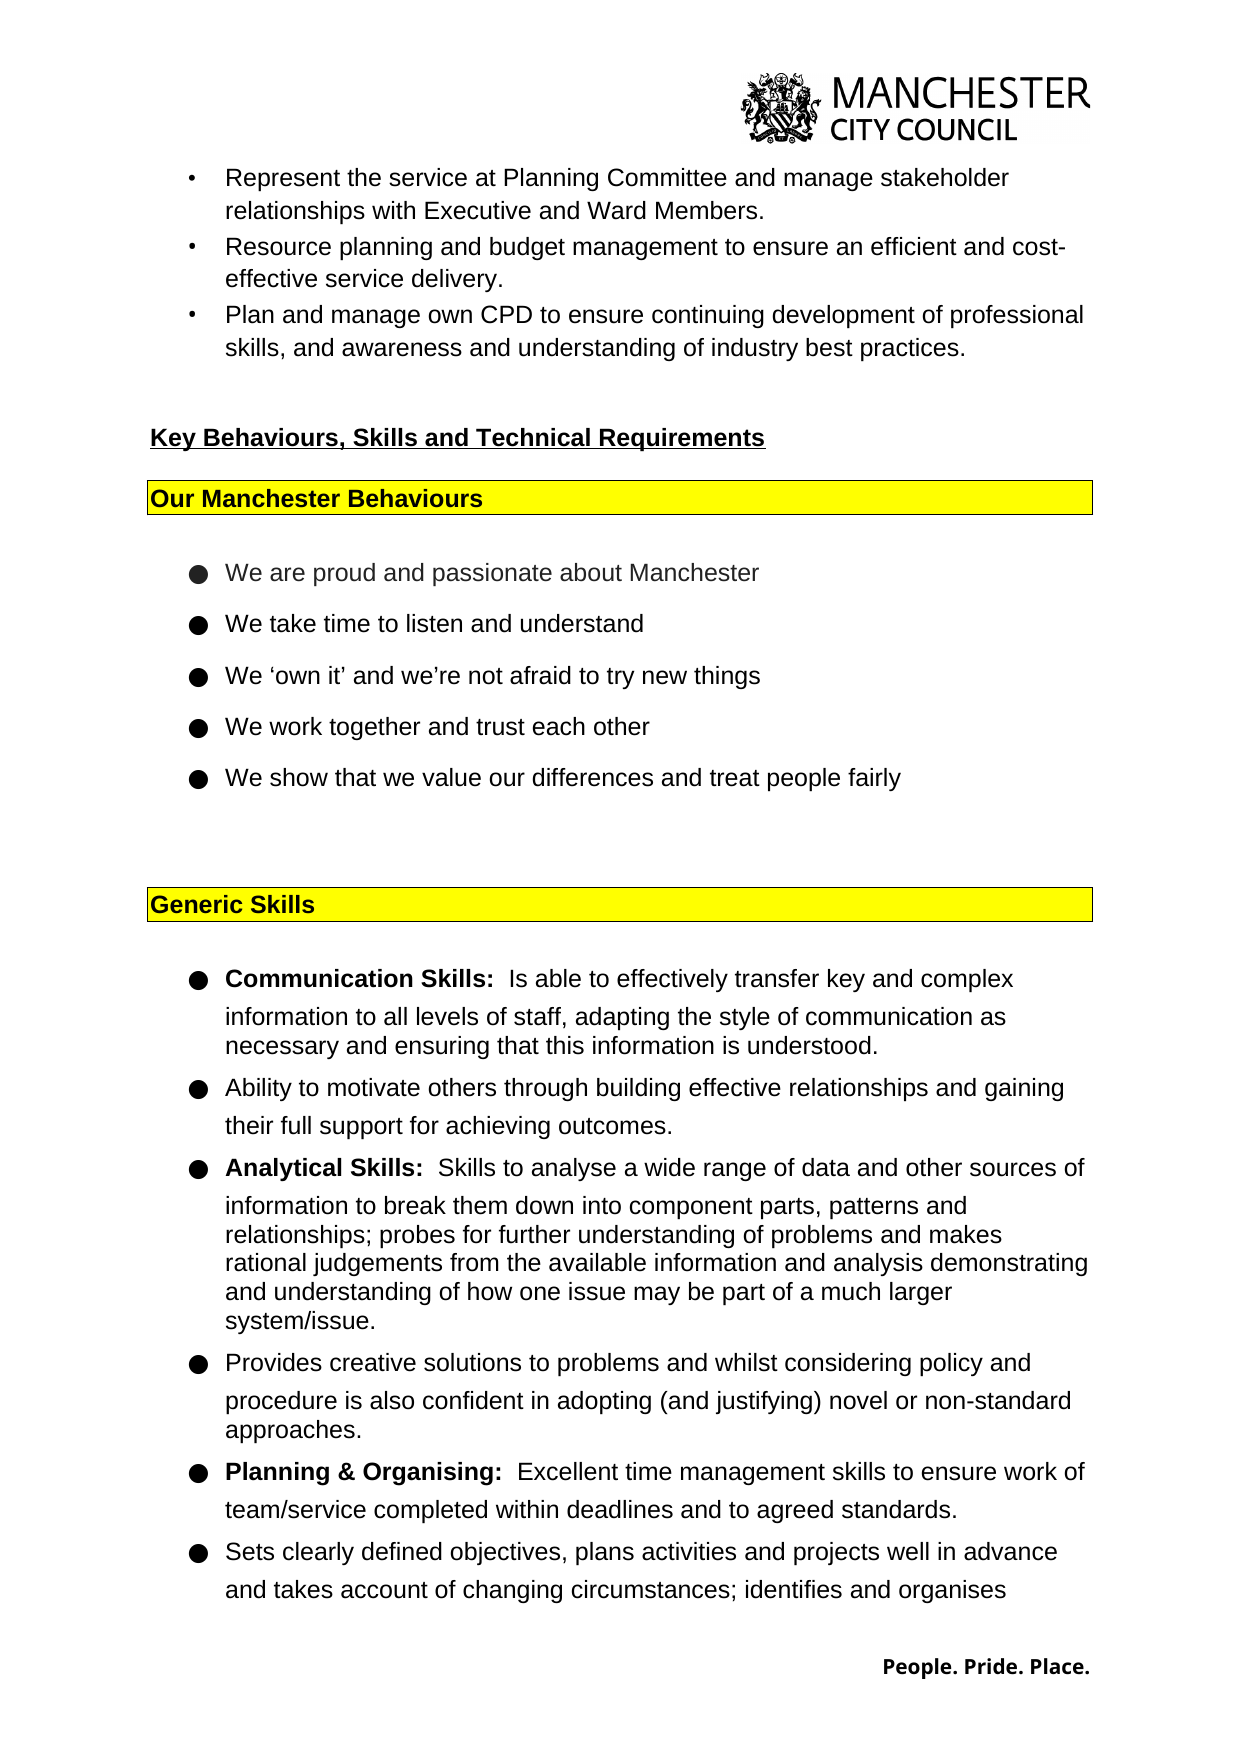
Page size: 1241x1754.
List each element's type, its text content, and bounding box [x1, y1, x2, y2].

list Ability to motivate others through building effective relationships and gaining their full support for achieving outcomes. [187, 1059, 1090, 1139]
picture [740, 73, 1091, 144]
list Provides creative solutions to problems and whilst considering policy and procedure is also confident in adopting (and justifying) novel or non-standard approaches. [187, 1334, 1090, 1443]
text Our Manchester Behaviours [148, 481, 1092, 514]
list Communication Skills: Is able to effectively transfer key and complex information to all levels of staff, adapting the style of communication as necessary and ensuring that this information is understood. [187, 951, 1090, 1059]
text Key Behaviours, Skills and Technical Requirements [150, 423, 1090, 452]
list Planning & Organising: Excellent time management skills to ensure work of team/service completed within deadlines and to agreed standards. [187, 1443, 1090, 1523]
list We work together and trust each other [187, 698, 1090, 749]
text Generic Skills [148, 888, 1092, 921]
list We take time to listen and understand [187, 596, 1090, 647]
list We show that we value our differences and treat people fairly [187, 749, 1090, 801]
list We ‘own it’ and we’re not afraid to try new things [187, 647, 1090, 698]
list We are proud and passionate about Manchester [187, 544, 1090, 596]
list Resource planning and budget management to ensure an efficient and cost-effective service delivery. [187, 229, 1090, 293]
list Represent the service at Planning Committee and manage stakeholder relationships with Executive and Ward Members. [187, 163, 1090, 225]
list Plan and manage own CPD to ensure continuing development of professional skills, and awareness and understanding of industry best practices. [187, 297, 1090, 361]
list Analytical Skills: Skills to analyse a wide range of data and other sources of information to break them down into component parts, patterns and relationships; probes for further understanding of problems and makes rational judgements from the available information and analysis demonstrating and understanding of how one issue may be part of a much larger system/issue. [187, 1139, 1090, 1334]
